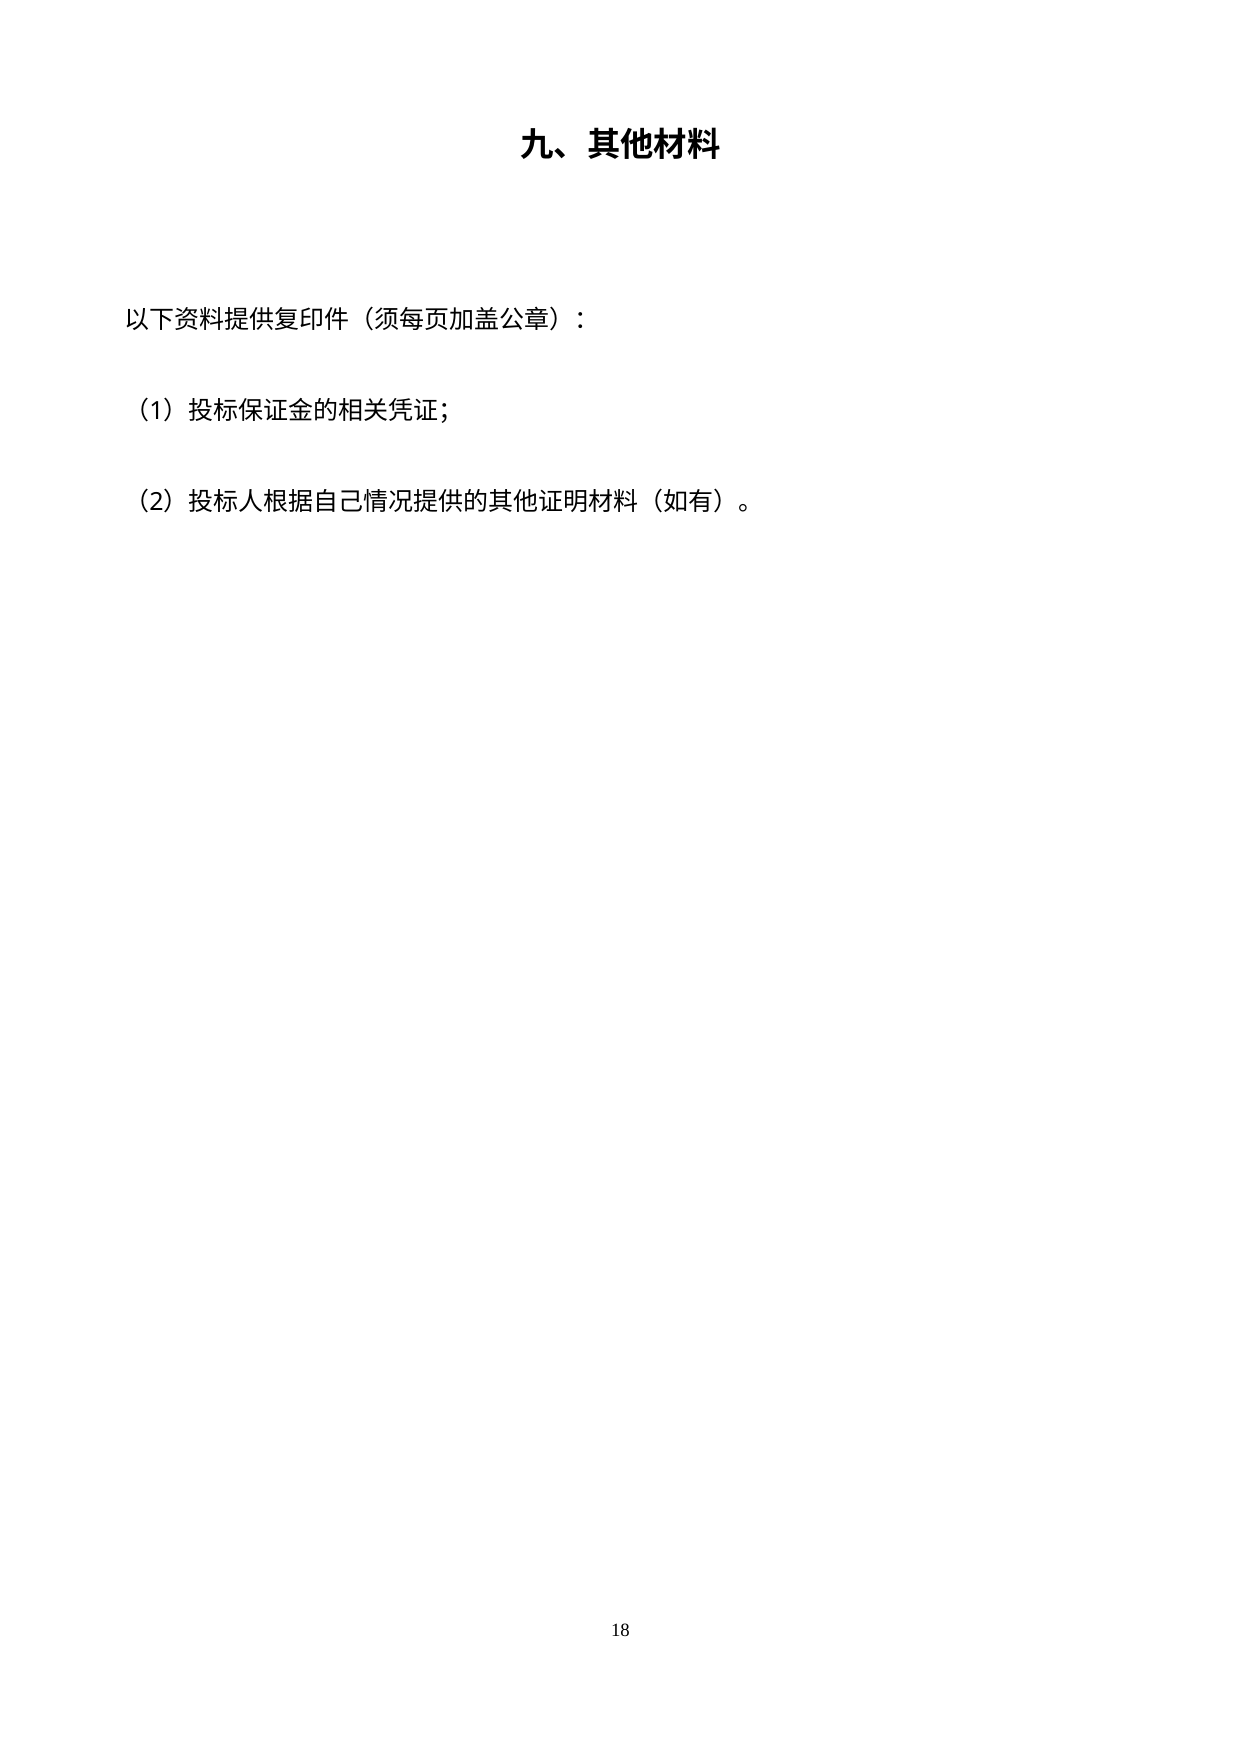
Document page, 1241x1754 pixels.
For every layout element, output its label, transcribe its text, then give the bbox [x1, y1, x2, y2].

text 九、其他材料 [124, 118, 1116, 166]
text （2）投标人根据自己情况提供的其他证明材料（如有）。 [124, 481, 1116, 517]
text 以下资料提供复印件（须每页加盖公章）： [124, 300, 1116, 336]
text （1）投标保证金的相关凭证； [124, 390, 1116, 427]
